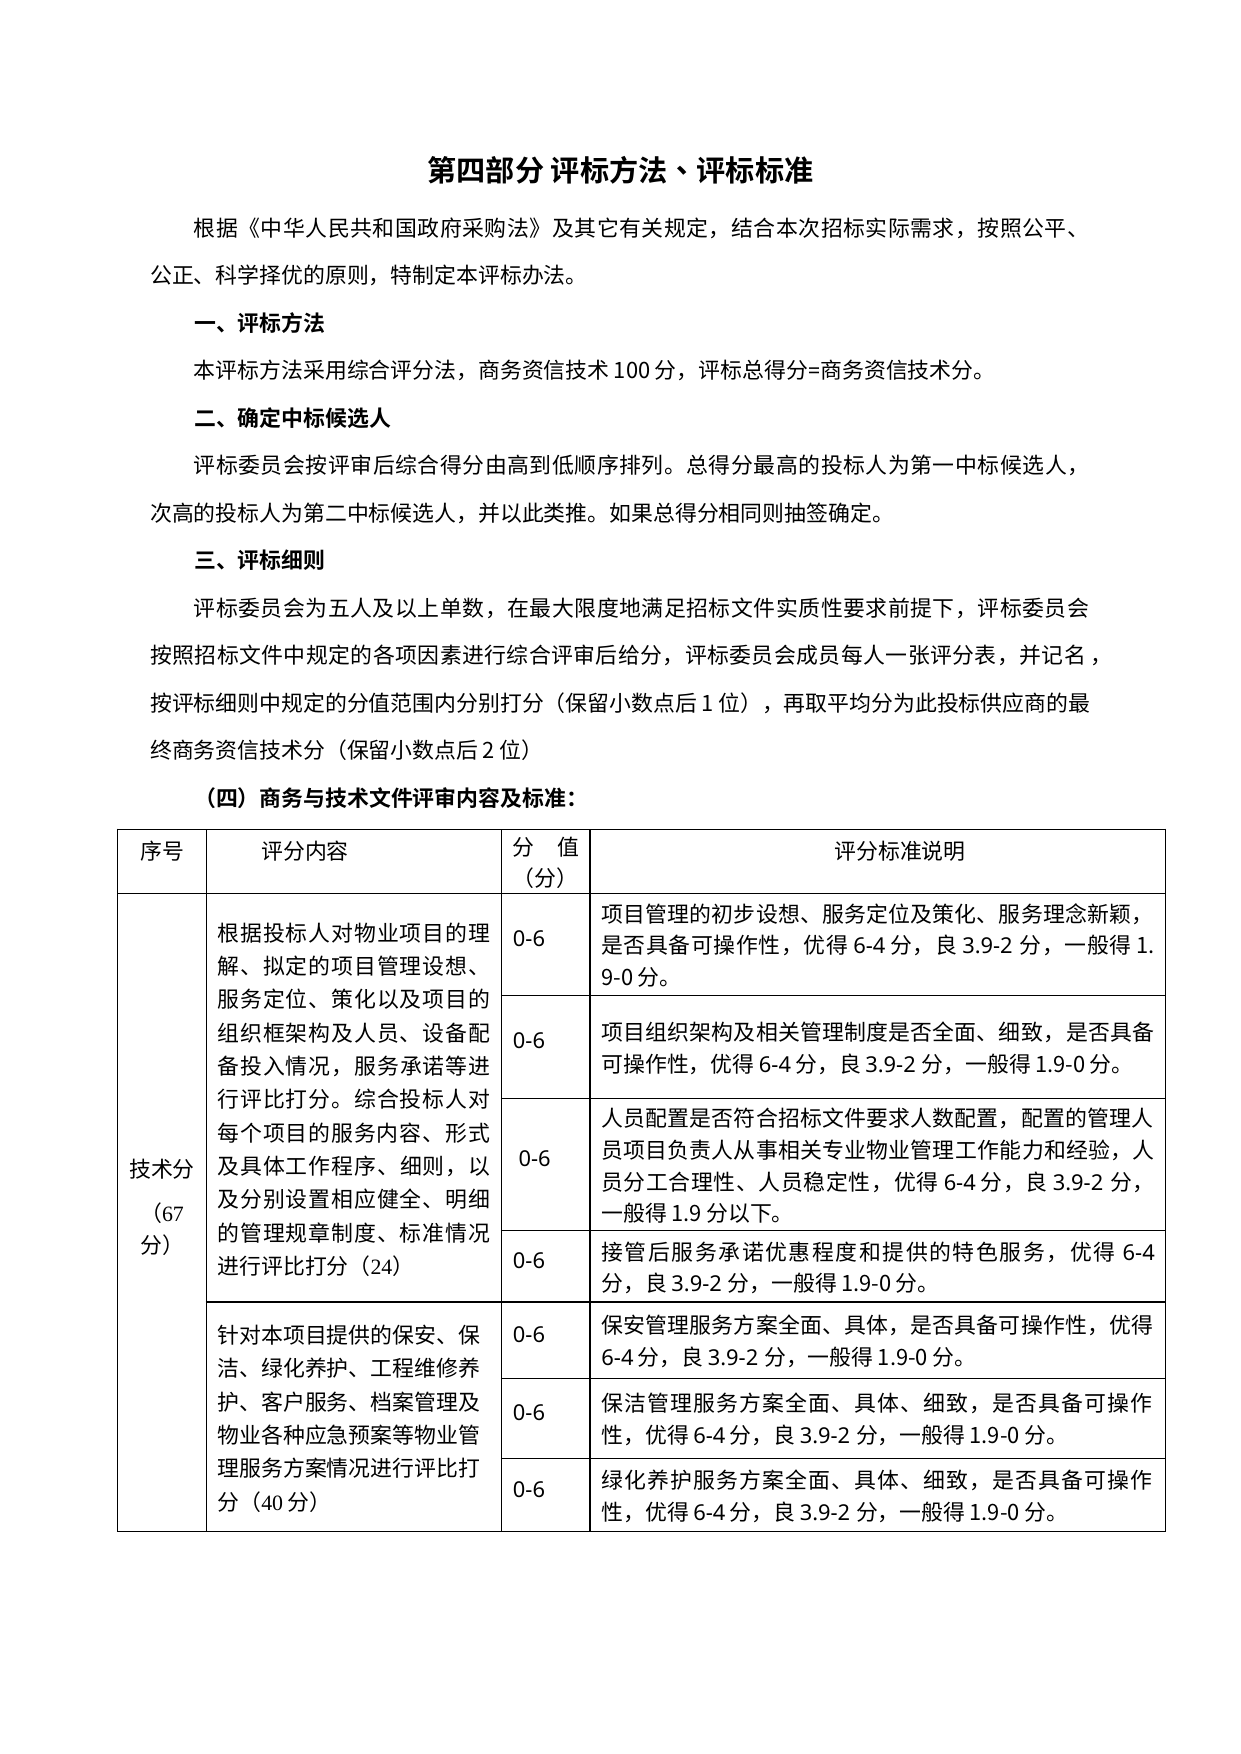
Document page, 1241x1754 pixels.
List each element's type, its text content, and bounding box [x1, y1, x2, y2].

text 三、评标细则 [150, 543, 1090, 575]
table_cell 根据投标人对物业项目的理解、拟定的项目管理设想、服务定位、策化以及项目的组织框架构及人员、设备配备投入情况，服务承诺等进行评比打分。综合投标人对每个项目的服务内容、形式及具体工作程序、细则，以及分别设置相应健全、明细的管理规章制度、标准情况进行评比打分（24） [207, 894, 501, 1301]
text 二、确定中标候选人 [150, 401, 1090, 433]
table_cell 针对本项目提供的保安、保洁、绿化养护、工程维修养护、客户服务、档案管理及物业各种应急预案等物业管理服务方案情况进行评比打分（40分） [207, 1303, 501, 1531]
table_cell 0-6 [502, 1379, 589, 1458]
text （四）商务与技术文件评审内容及标准： [150, 781, 1090, 813]
table_cell 0-6 [502, 1303, 589, 1377]
text 评标委员会按评审后综合得分由高到低顺序排列。总得分最高的投标人为第一中标候选人，次高的投标人为第二中标候选人，并以此类推。如果总得分相同则抽签确定。 [150, 448, 1090, 528]
table_cell 保安管理服务方案全面、具体，是否具备可操作性，优得6-4分，良3.9-2 分，一般得1.9-0分。 [591, 1303, 1165, 1377]
text 评标委员会为五人及以上单数，在最大限度地满足招标文件实质性要求前提下，评标委员会按照招标文件中规定的各项因素进行综合评审后给分，评标委员会成员每人一张评分表，并记名，按评标细则中规定的分值范围内分别打分（保留小数点后1位），再取平均分为此投标供应商的最终商务资信技术分（保留小数点后2位） [150, 591, 1090, 765]
table_cell 0-6 [502, 1099, 589, 1230]
table_header 评分标准说明 [591, 830, 1165, 893]
table_cell 0-6 [502, 1231, 589, 1301]
table_cell 项目管理的初步设想、服务定位及策化、服务理念新颖，是否具备可操作性，优得6-4分，良3.9-2 分，一般得1.9-0分。 [591, 894, 1165, 994]
table_header 评分内容 [207, 830, 501, 893]
table_cell 人员配置是否符合招标文件要求人数配置，配置的管理人员项目负责人从事相关专业物业管理工作能力和经验，人员分工合理性、人员稳定性，优得6-4分，良3.9-2 分，一般得1.9分以下。 [591, 1099, 1165, 1230]
table_cell 绿化养护服务方案全面、具体、细致，是否具备可操作性，优得6-4分，良3.9-2 分，一般得1.9-0分。 [591, 1459, 1165, 1531]
table_cell 技术分 （67分） [118, 894, 206, 1531]
table_cell 0-6 [502, 1459, 589, 1531]
text 一、评标方法 [150, 306, 1090, 337]
table_cell 保洁管理服务方案全面、具体、细致，是否具备可操作性，优得6-4分，良3.9-2 分，一般得1.9-0分。 [591, 1379, 1165, 1458]
table_cell 0-6 [502, 894, 589, 994]
table_cell 0-6 [502, 996, 589, 1098]
table_cell 项目组织架构及相关管理制度是否全面、细致，是否具备可操作性，优得6-4分，良3.9-2 分，一般得1.9-0分。 [591, 996, 1165, 1098]
text 本评标方法采用综合评分法，商务资信技术100分，评标总得分=商务资信技术分。 [150, 353, 1090, 385]
table_cell 接管后服务承诺优惠程度和提供的特色服务，优得6-4分，良3.9-2 分，一般得1.9-0分。 [591, 1231, 1165, 1301]
text 根据《中华人民共和国政府采购法》及其它有关规定，结合本次招标实际需求，按照公平、公正、科学择优的原则，特制定本评标办法。 [150, 211, 1090, 290]
subtitle 第四部分 评标方法、评标标准 [150, 150, 1090, 190]
table_header 序号 [118, 830, 206, 893]
